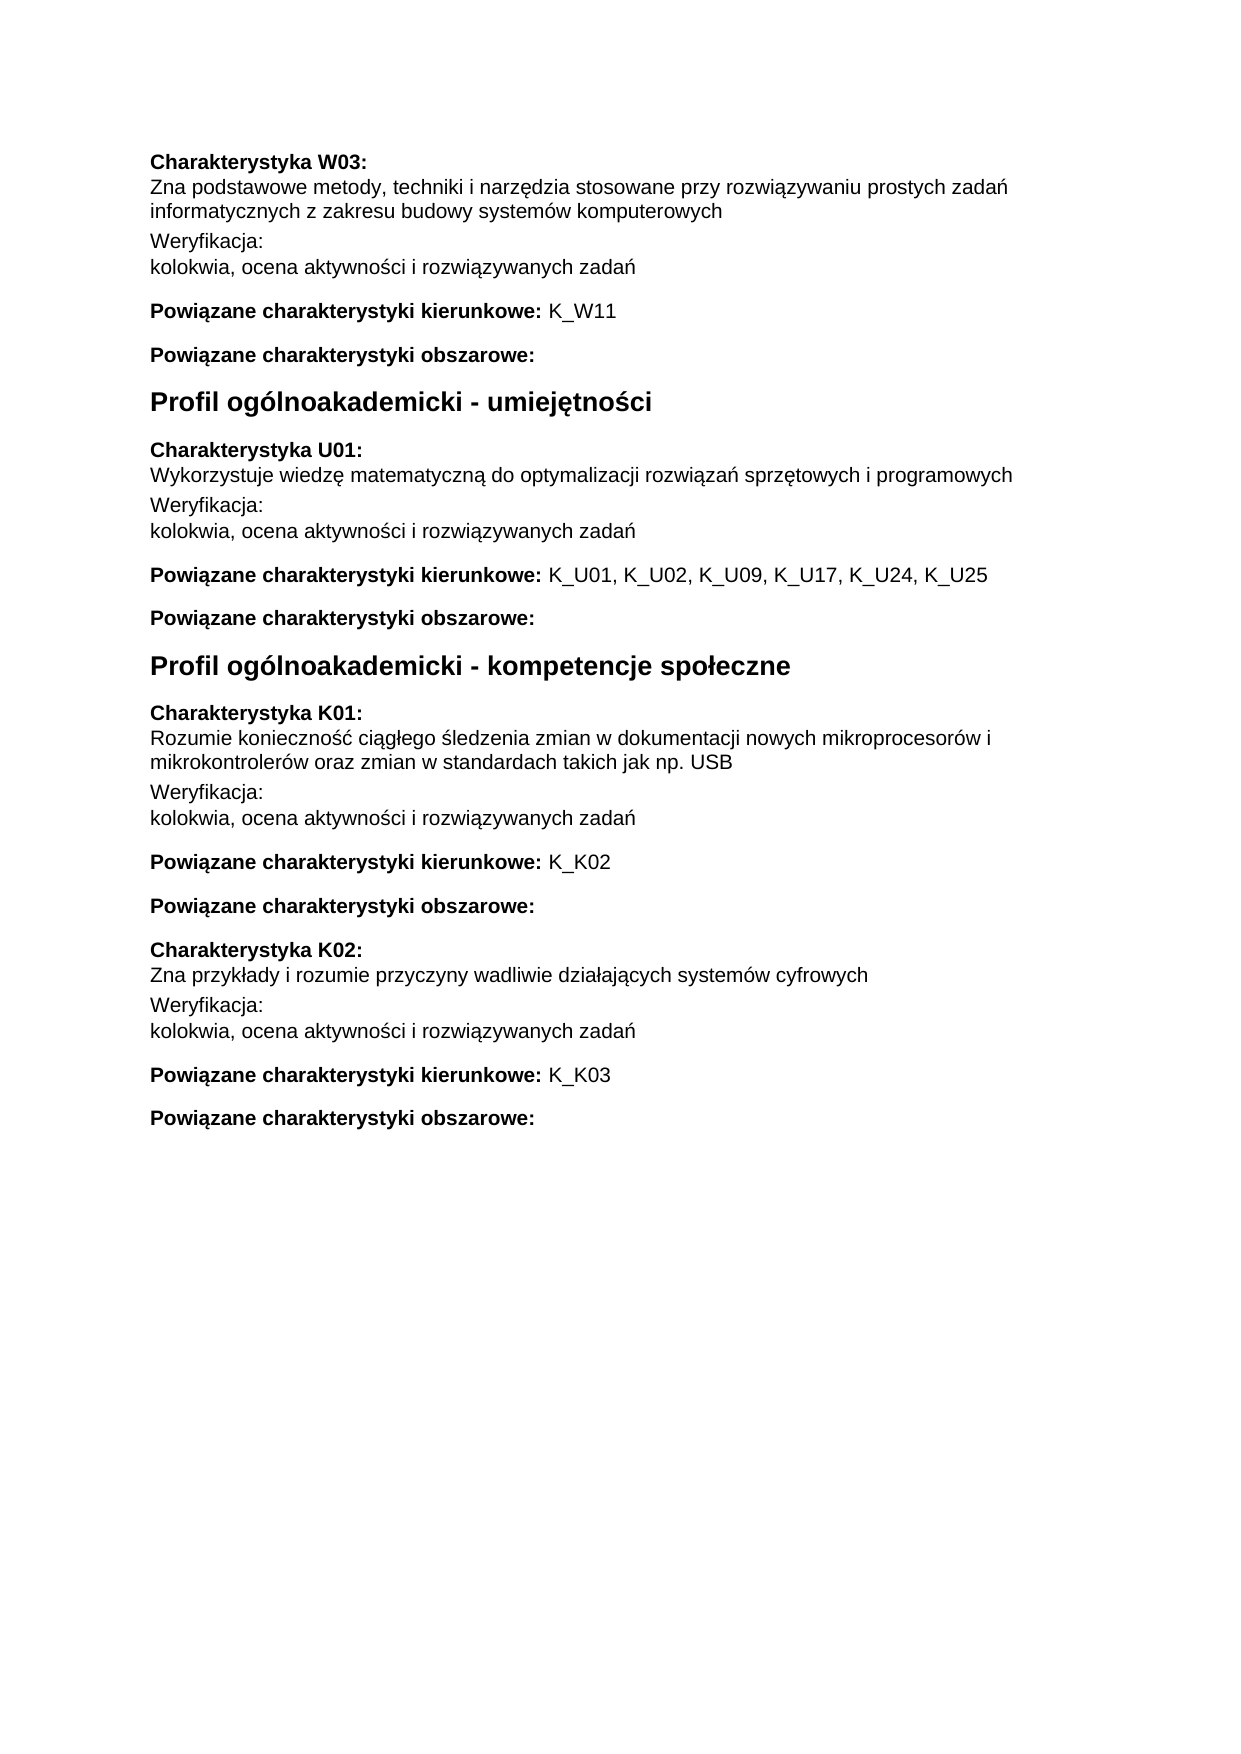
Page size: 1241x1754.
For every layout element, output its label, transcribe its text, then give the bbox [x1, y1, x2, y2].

text Weryfikacja: [150, 229, 1090, 253]
text Rozumie konieczność ciągłego śledzenia zmian w dokumentacji nowych mikroprocesorów i mikrokontrolerów oraz zmian w standardach takich jak np. USB [150, 726, 1090, 774]
text Weryfikacja: [150, 780, 1090, 804]
subtitle Profil ogólnoakademicki - umiejętności [150, 386, 1090, 418]
text Charakterystyka K02: [150, 937, 1090, 961]
text kolokwia, ocena aktywności i rozwiązywanych zadań [150, 255, 1090, 279]
text Powiązane charakterystyki obszarowe: [150, 1106, 1090, 1130]
text Powiązane charakterystyki obszarowe: [150, 606, 1090, 630]
text Powiązane charakterystyki obszarowe: [150, 343, 1090, 367]
text Zna przykłady i rozumie przyczyny wadliwie działających systemów cyfrowych [150, 962, 1090, 986]
text Weryfikacja: [150, 493, 1090, 517]
text Powiązane charakterystyki kierunkowe: K_W11 [150, 299, 1090, 323]
text kolokwia, ocena aktywności i rozwiązywanych zadań [150, 1019, 1090, 1043]
text Charakterystyka K01: [150, 701, 1090, 725]
text Powiązane charakterystyki kierunkowe: K_K03 [150, 1062, 1090, 1086]
text Charakterystyka W03: [150, 150, 1090, 174]
text Powiązane charakterystyki kierunkowe: K_K02 [150, 850, 1090, 874]
text Weryfikacja: [150, 993, 1090, 1017]
text Wykorzystuje wiedzę matematyczną do optymalizacji rozwiązań sprzętowych i programowych [150, 462, 1090, 486]
text kolokwia, ocena aktywności i rozwiązywanych zadań [150, 519, 1090, 543]
text Powiązane charakterystyki kierunkowe: K_U01, K_U02, K_U09, K_U17, K_U24, K_U25 [150, 562, 1090, 586]
text Charakterystyka U01: [150, 437, 1090, 461]
text Zna podstawowe metody, techniki i narzędzia stosowane przy rozwiązywaniu prostych zadań informatycznych z zakresu budowy systemów komputerowych [150, 175, 1090, 223]
text kolokwia, ocena aktywności i rozwiązywanych zadań [150, 806, 1090, 830]
subtitle Profil ogólnoakademicki - kompetencje społeczne [150, 650, 1090, 681]
text Powiązane charakterystyki obszarowe: [150, 894, 1090, 918]
